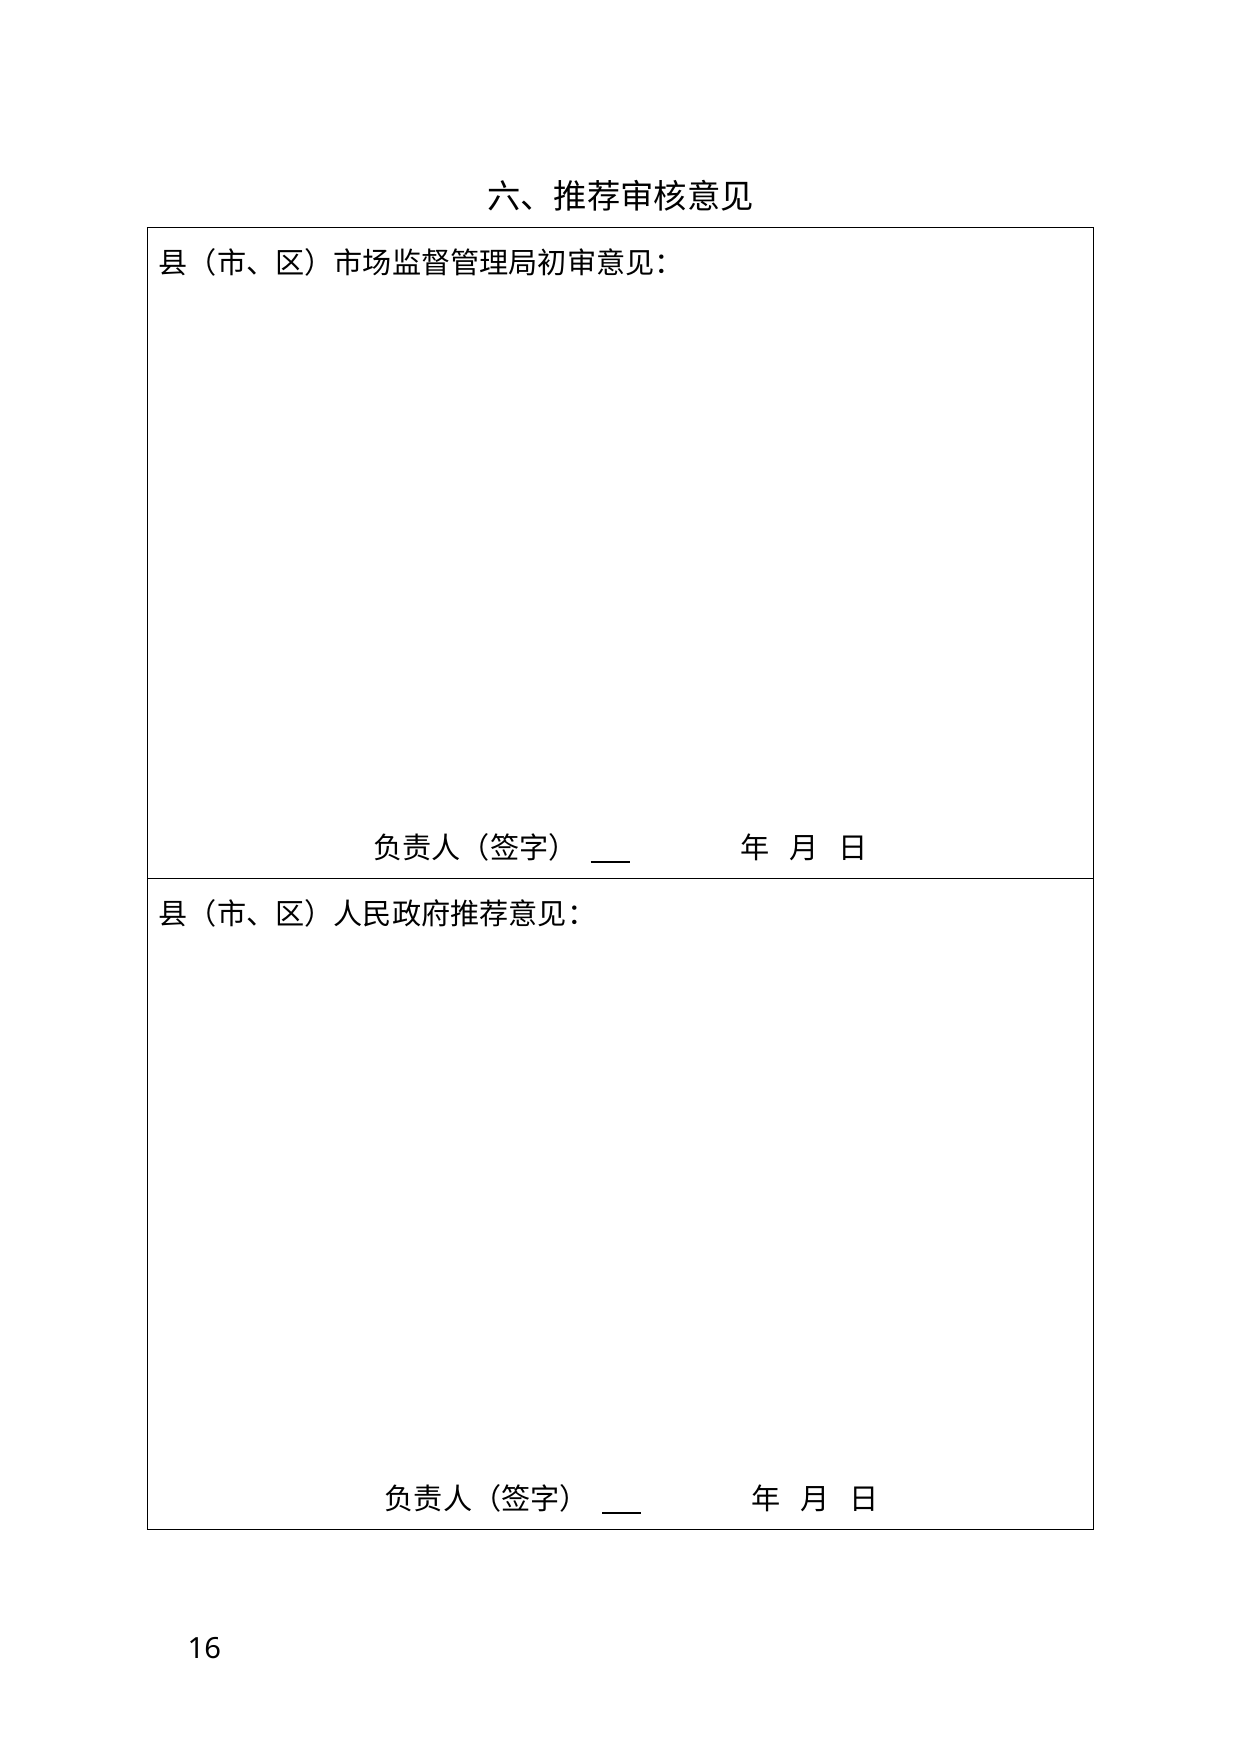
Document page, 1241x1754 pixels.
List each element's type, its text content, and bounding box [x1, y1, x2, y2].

table_header 县（市、区）市场监督管理局初审意见： 负责人（签字） 年 月 日 [148, 228, 1093, 878]
text 六、推荐审核意见 [187, 162, 1053, 227]
table_cell 县（市、区）人民政府推荐意见： 负责人（签字） 年 月 日 [148, 879, 1093, 1529]
